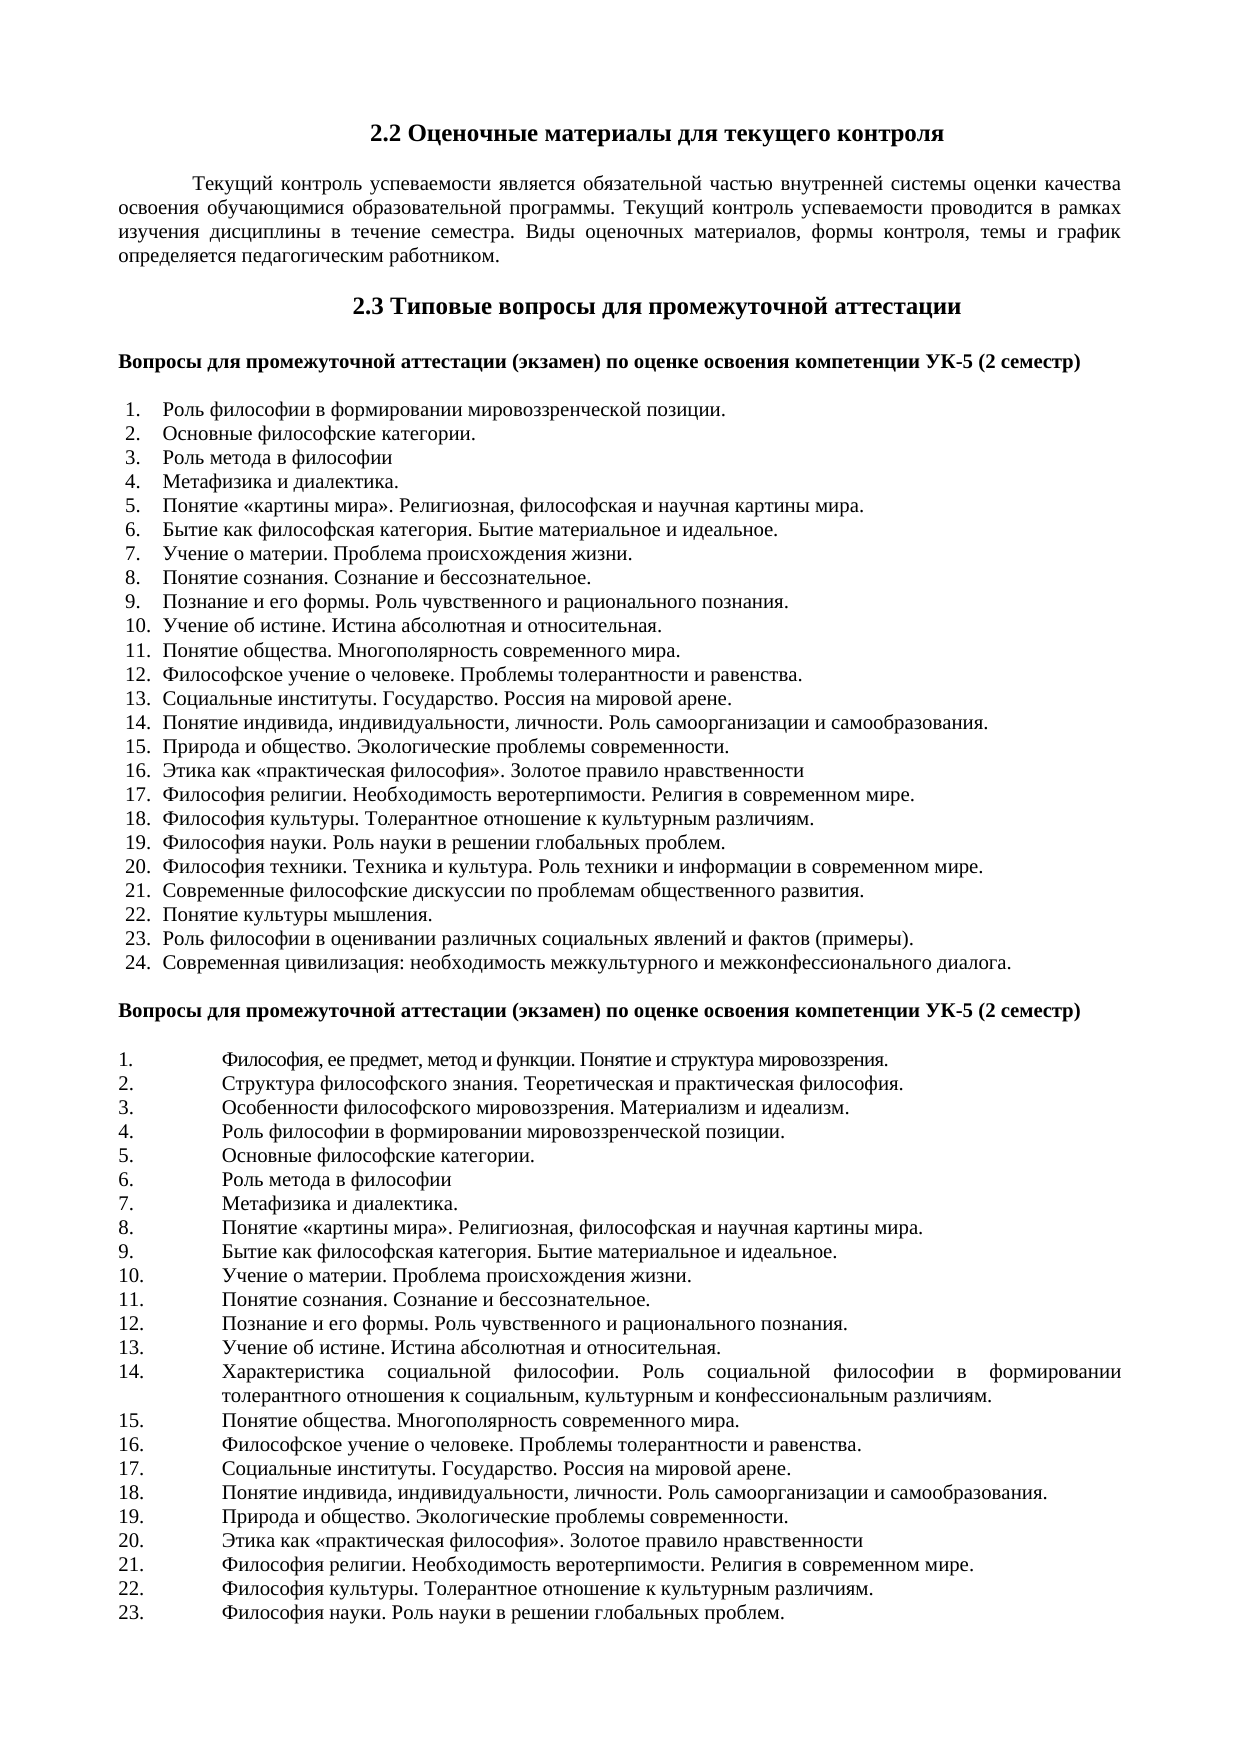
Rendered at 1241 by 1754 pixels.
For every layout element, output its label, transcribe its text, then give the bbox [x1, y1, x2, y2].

list Философия религии. Необходимость веротерпимости. Религия в современном мире. [125, 782, 1122, 806]
text Вопросы для промежуточной аттестации (экзамен) по оценке освоения компетенции УК-5 (2 семестр) [118, 349, 1122, 373]
list Понятие общества. Многополярность современного мира. [125, 637, 1122, 662]
list Роль философии в формировании мировоззренческой позиции. [125, 397, 1122, 421]
list Социальные институты. Государство. Россия на мировой арене. [125, 686, 1122, 710]
list Философия науки. Роль науки в решении глобальных проблем. [118, 1600, 1122, 1624]
list Метафизика и диалектика. [118, 1191, 1122, 1215]
list Метафизика и диалектика. [125, 469, 1122, 493]
list Философия религии. Необходимость веротерпимости. Религия в современном мире. [118, 1552, 1122, 1576]
list Познание и его формы. Роль чувственного и рационального познания. [118, 1311, 1122, 1335]
list Понятие общества. Многополярность современного мира. [118, 1407, 1122, 1432]
text Вопросы для промежуточной аттестации (экзамен) по оценке освоения компетенции УК-5 (2 семестр) [118, 998, 1122, 1022]
list Роль философии в формировании мировоззренческой позиции. [118, 1119, 1122, 1143]
list Учение о материи. Проблема происхождения жизни. [125, 541, 1122, 565]
list Философское учение о человеке. Проблемы толерантности и равенства. [118, 1432, 1122, 1456]
list Социальные институты. Государство. Россия на мировой арене. [118, 1456, 1122, 1480]
list Философия, ее предмет, метод и функции. Понятие и структура мировоззрения. [118, 1047, 1122, 1071]
list Этика как «практическая философия». Золотое правило нравственности [118, 1528, 1122, 1552]
list Понятие сознания. Сознание и бессознательное. [118, 1287, 1122, 1311]
list Философия культуры. Толерантное отношение к культурным различиям. [125, 806, 1122, 830]
list Природа и общество. Экологические проблемы современности. [118, 1504, 1122, 1528]
list Особенности философского мировоззрения. Материализм и идеализм. [118, 1095, 1122, 1119]
list Учение о материи. Проблема происхождения жизни. [118, 1263, 1122, 1287]
list Учение об истине. Истина абсолютная и относительная. [125, 613, 1122, 637]
list Учение об истине. Истина абсолютная и относительная. [118, 1335, 1122, 1359]
list Бытие как философская категория. Бытие материальное и идеальное. [125, 517, 1122, 541]
list Основные философские категории. [118, 1143, 1122, 1167]
list Бытие как философская категория. Бытие материальное и идеальное. [118, 1239, 1122, 1263]
text 2.3 Типовые вопросы для промежуточной аттестации [118, 291, 1122, 320]
text Текущий контроль успеваемости является обязательной частью внутренней системы оценки качества освоения обучающимися образовательной программы. Текущий контроль успеваемости проводится в рамках изучения дисциплины в течение семестра. Виды оценочных материалов, формы контроля, темы и график определяется педагогическим работником. [118, 171, 1122, 267]
list Роль метода в философии [125, 445, 1122, 469]
list Роль философии в оценивании различных социальных явлений и фактов (примеры). [125, 926, 1122, 950]
list Современные философские дискуссии по проблемам общественного развития. [125, 878, 1122, 902]
list Философия техники. Техника и культура. Роль техники и информации в современном мире. [125, 854, 1122, 878]
list Характеристика социальной философии. Роль социальной философии в формировании толерантного отношения к социальным, культурным и конфессиональным различиям. [118, 1359, 1122, 1407]
list Роль метода в философии [118, 1167, 1122, 1191]
list Структура философского знания. Теоретическая и практическая философия. [118, 1071, 1122, 1095]
list Познание и его формы. Роль чувственного и рационального познания. [125, 589, 1122, 613]
text 2.2 Оценочные материалы для текущего контроля [118, 118, 1122, 147]
list Этика как «практическая философия». Золотое правило нравственности [125, 758, 1122, 782]
list Понятие «картины мира». Религиозная, философская и научная картины мира. [125, 493, 1122, 517]
list Понятие «картины мира». Религиозная, философская и научная картины мира. [118, 1215, 1122, 1239]
list Понятие культуры мышления. [125, 902, 1122, 926]
list Философия культуры. Толерантное отношение к культурным различиям. [118, 1576, 1122, 1600]
list Понятие индивида, индивидуальности, личности. Роль самоорганизации и самообразования. [125, 710, 1122, 734]
list Современная цивилизация: необходимость межкультурного и межконфессионального диалога. [125, 950, 1122, 974]
list Понятие сознания. Сознание и бессознательное. [125, 565, 1122, 589]
list Философия науки. Роль науки в решении глобальных проблем. [125, 830, 1122, 854]
list Основные философские категории. [125, 421, 1122, 445]
list Природа и общество. Экологические проблемы современности. [125, 734, 1122, 758]
list Философское учение о человеке. Проблемы толерантности и равенства. [125, 662, 1122, 686]
list Понятие индивида, индивидуальности, личности. Роль самоорганизации и самообразования. [118, 1480, 1122, 1504]
